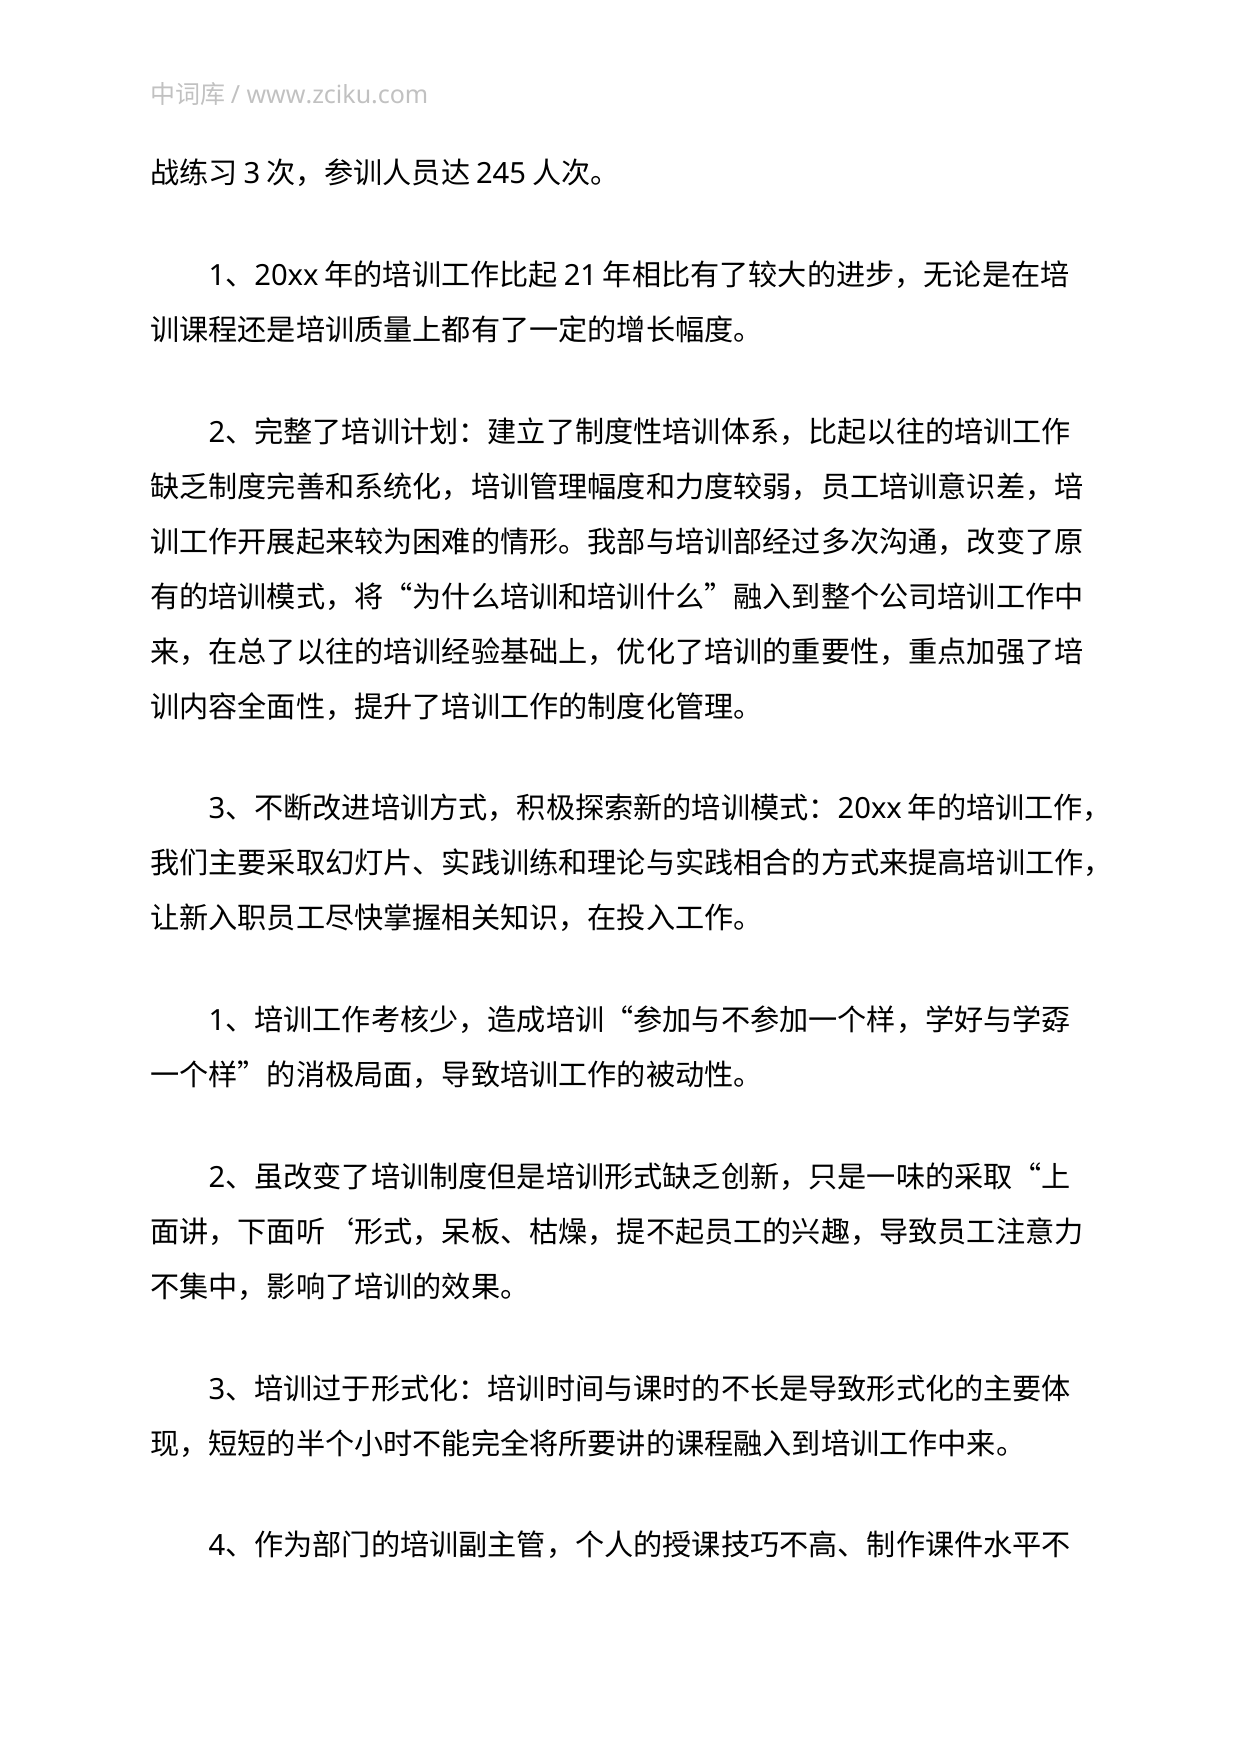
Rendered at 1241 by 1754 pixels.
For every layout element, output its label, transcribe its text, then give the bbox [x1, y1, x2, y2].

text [150, 1522, 1090, 1564]
text 3、不断改进培训方式，积极探索新的培训模式：20xx年的培训工作，我们主要采取幻灯片、实践训练和理论与实践相合的方式来提高培训工作，让新入职员工尽快掌握相关知识，在投入工作。 [150, 785, 1090, 937]
text 3、培训过于形式化：培训时间与课时的不长是导致形式化的主要体现，短短的半个小时不能完全将所要讲的课程融入到培训工作中来。 [150, 1365, 1090, 1462]
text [150, 150, 1090, 192]
text 2、完整了培训计划：建立了制度性培训体系，比起以往的培训工作缺乏制度完善和系统化，培训管理幅度和力度较弱，员工培训意识差，培训工作开展起来较为困难的情形。我部与培训部经过多次沟通，改变了原有的培训模式，将“为什么培训和培训什么”融入到整个公司培训工作中来，在总了以往的培训经验基础上，优化了培训的重要性，重点加强了培训内容全面性，提升了培训工作的制度化管理。 [150, 409, 1090, 726]
text 2、虽改变了培训制度但是培训形式缺乏创新，只是一味的采取“上面讲，下面听‘形式，呆板、枯燥，提不起员工的兴趣，导致员工注意力不集中，影响了培训的效果。 [150, 1153, 1090, 1306]
text 1、培训工作考核少，造成培训“参加与不参加一个样，学好与学孬一个样”的消极局面，导致培训工作的被动性。 [150, 997, 1090, 1094]
text 1、20xx年的培训工作比起21年相比有了较大的进步，无论是在培训课程还是培训质量上都有了一定的增长幅度。 [150, 252, 1090, 349]
